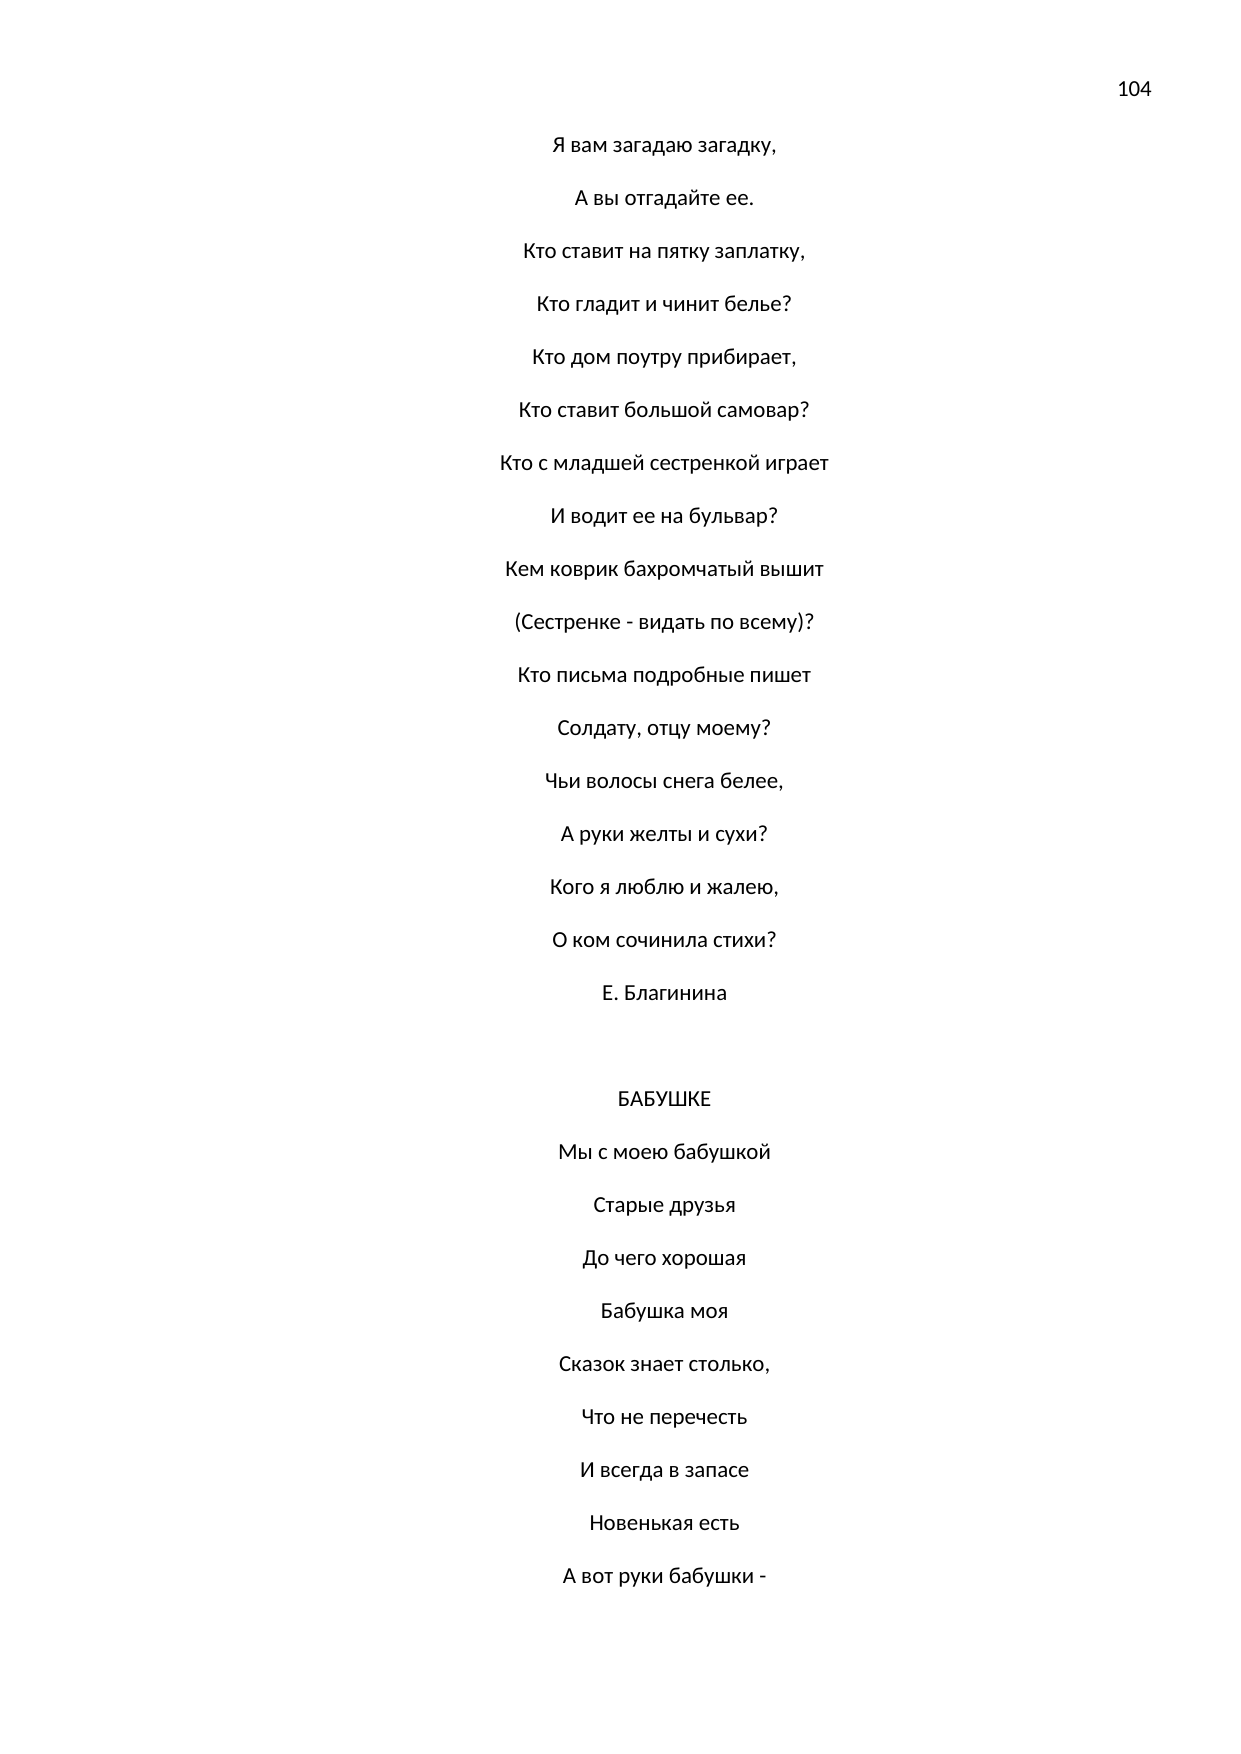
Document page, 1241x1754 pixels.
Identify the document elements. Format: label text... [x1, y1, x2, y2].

text (Сестренке - видать по всему)? [177, 607, 1152, 635]
text Кого я люблю и жалею, [177, 872, 1152, 900]
text Кто ставит большой самовар? [177, 395, 1152, 423]
text И водит ее на бульвар? [177, 501, 1152, 529]
text Чьи волосы снега белее, [177, 766, 1152, 794]
text Сказок знает столько, [177, 1349, 1152, 1377]
text Что не перечесть [177, 1402, 1152, 1430]
text До чего хорошая [177, 1243, 1152, 1271]
text Бабушка моя [177, 1296, 1152, 1324]
text А вы отгадайте ее. [177, 183, 1152, 211]
text Кем коврик бахромчатый вышит [177, 554, 1152, 582]
text Старые друзья [177, 1190, 1152, 1218]
text Кто ставит на пятку заплатку, [177, 236, 1152, 264]
text Солдату, отцу моему? [177, 713, 1152, 741]
text И всегда в запасе [177, 1455, 1152, 1483]
text Кто с младшей сестренкой играет [177, 448, 1152, 476]
text БАБУШКЕ [177, 1084, 1152, 1112]
text Мы с моею бабушкой [177, 1137, 1152, 1165]
text Кто дом поутру прибирает, [177, 342, 1152, 370]
text Кто гладит и чинит белье? [177, 289, 1152, 317]
text А вот руки бабушки - [177, 1561, 1152, 1589]
text Новенькая есть [177, 1508, 1152, 1536]
text Я вам загадаю загадку, [177, 130, 1152, 158]
text А руки желты и сухи? [177, 819, 1152, 847]
text Е. Благинина [177, 978, 1152, 1006]
text О ком сочинила стихи? [177, 925, 1152, 953]
text Кто письма подробные пишет [177, 660, 1152, 688]
